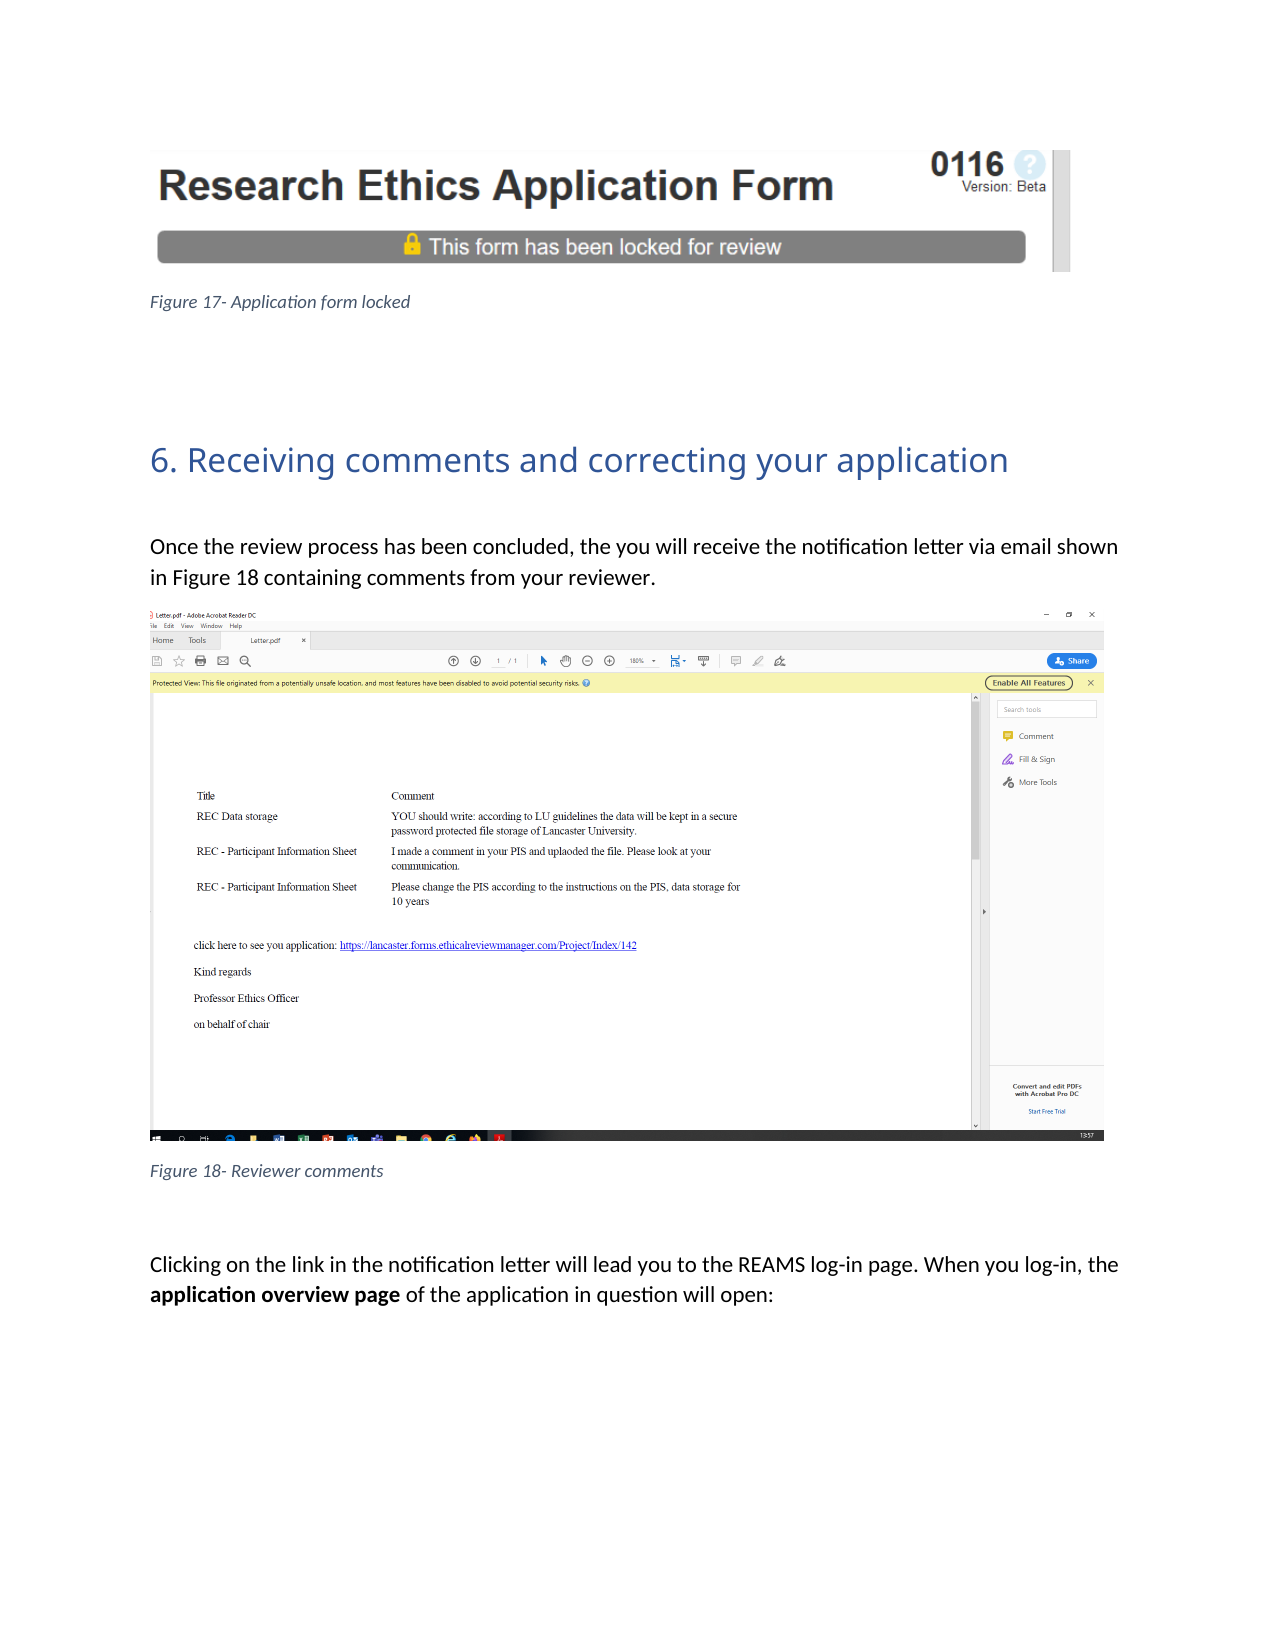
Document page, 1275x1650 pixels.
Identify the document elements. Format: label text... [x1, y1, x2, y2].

subtitle 6. Receiving comments and correcting your application [150, 437, 1125, 482]
text Figure 17- Application form locked [150, 291, 1125, 314]
text Once the review process has been concluded, the you will receive the notification letter via email shown in Figure 18 containing comments from your reviewer. [150, 532, 1125, 591]
text Figure 18- Reviewer comments [150, 1159, 1125, 1182]
text Clicking on the link in the notification letter will lead you to the REAMS log-in page. When you log-in, the application overview page of the application in question will open: [150, 1250, 1125, 1308]
picture [150, 150, 1071, 272]
picture [150, 609, 1104, 1141]
